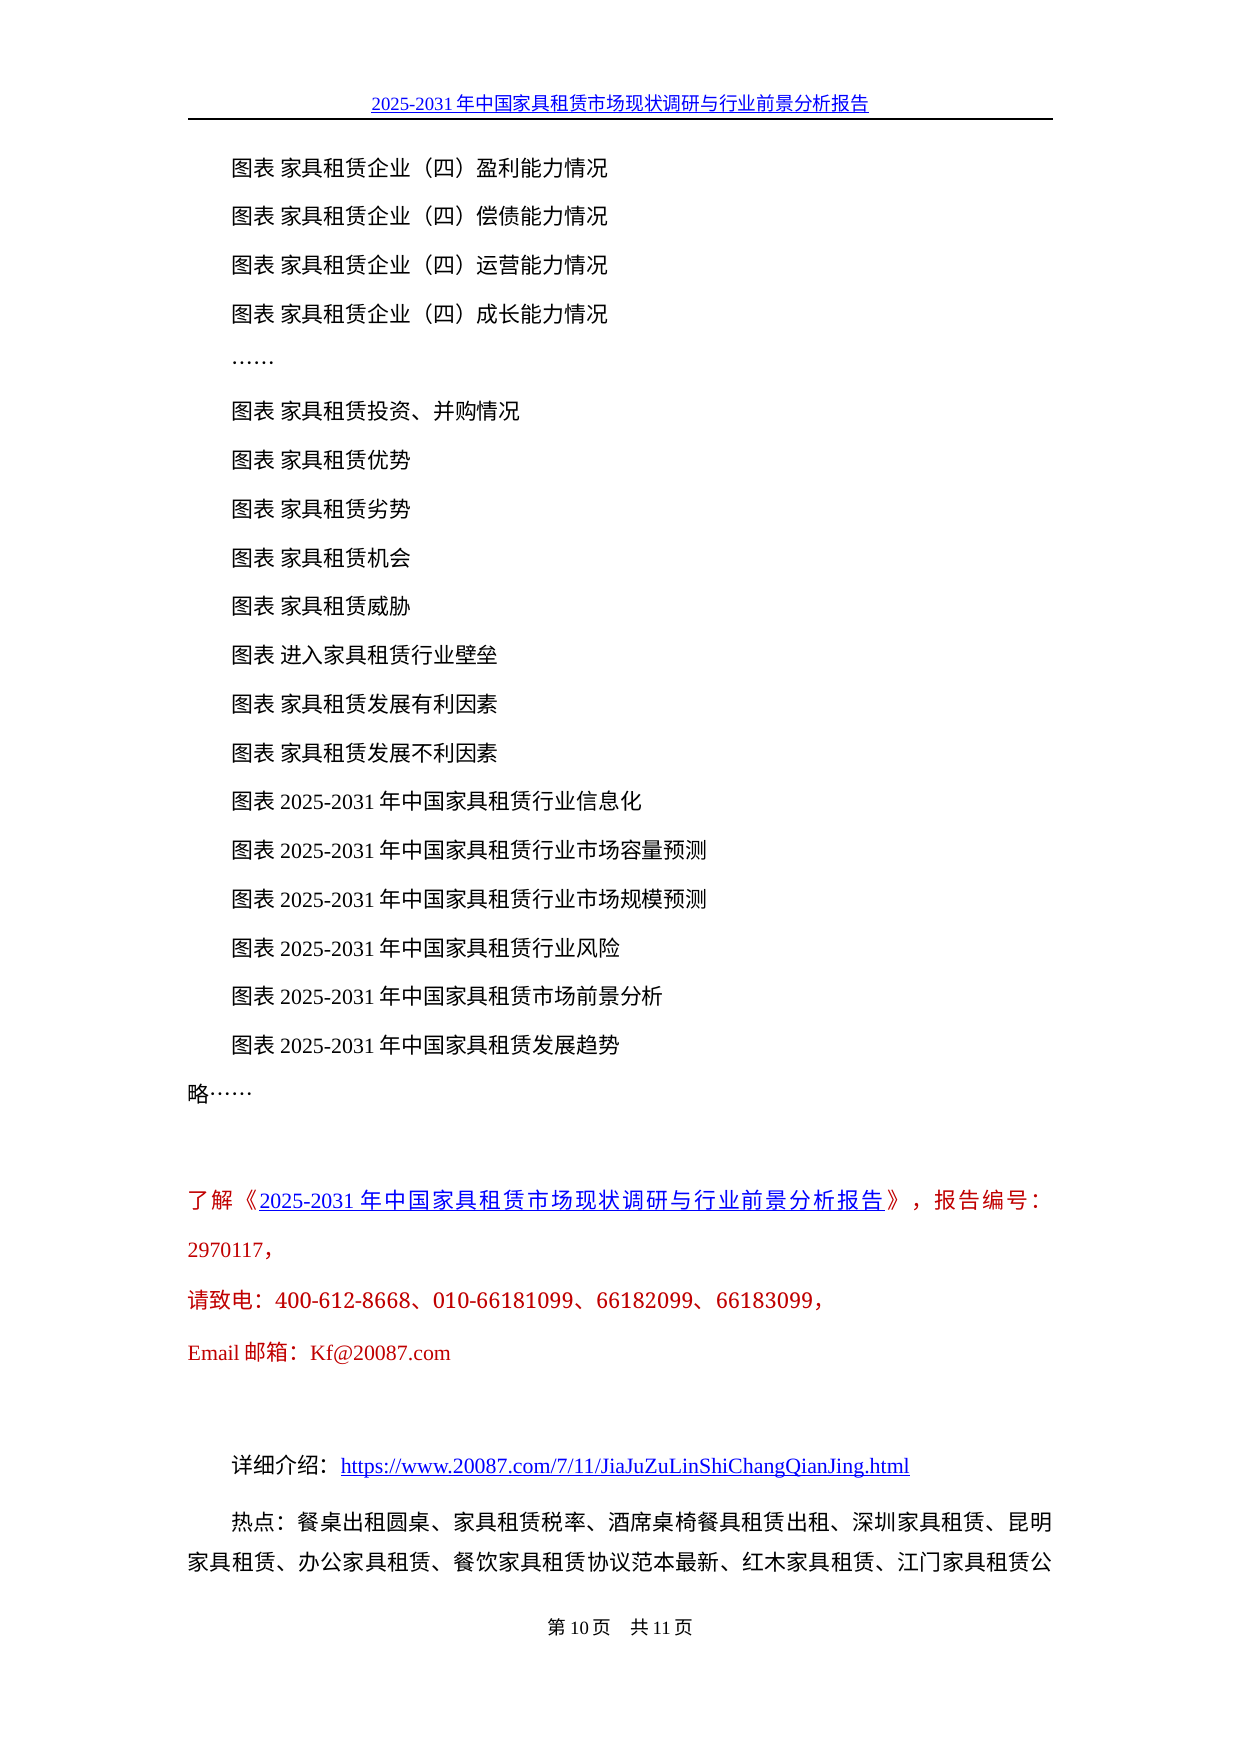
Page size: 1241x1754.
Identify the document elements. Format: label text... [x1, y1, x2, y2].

text Email邮箱：Kf@20087.com [187, 1335, 1053, 1367]
text 了解《2025-2031年中国家具租赁市场现状调研与行业前景分析报告》，报告编号：2970117， [187, 1183, 1053, 1264]
text 详细介绍：https://www.20087.com/7/11/JiaJuZuLinShiChangQianJing.html [187, 1448, 1053, 1480]
text 请致电：400-612-8668、010-66181099、66182099、66183099， [187, 1283, 1053, 1316]
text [187, 1504, 1053, 1577]
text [187, 150, 1053, 1109]
